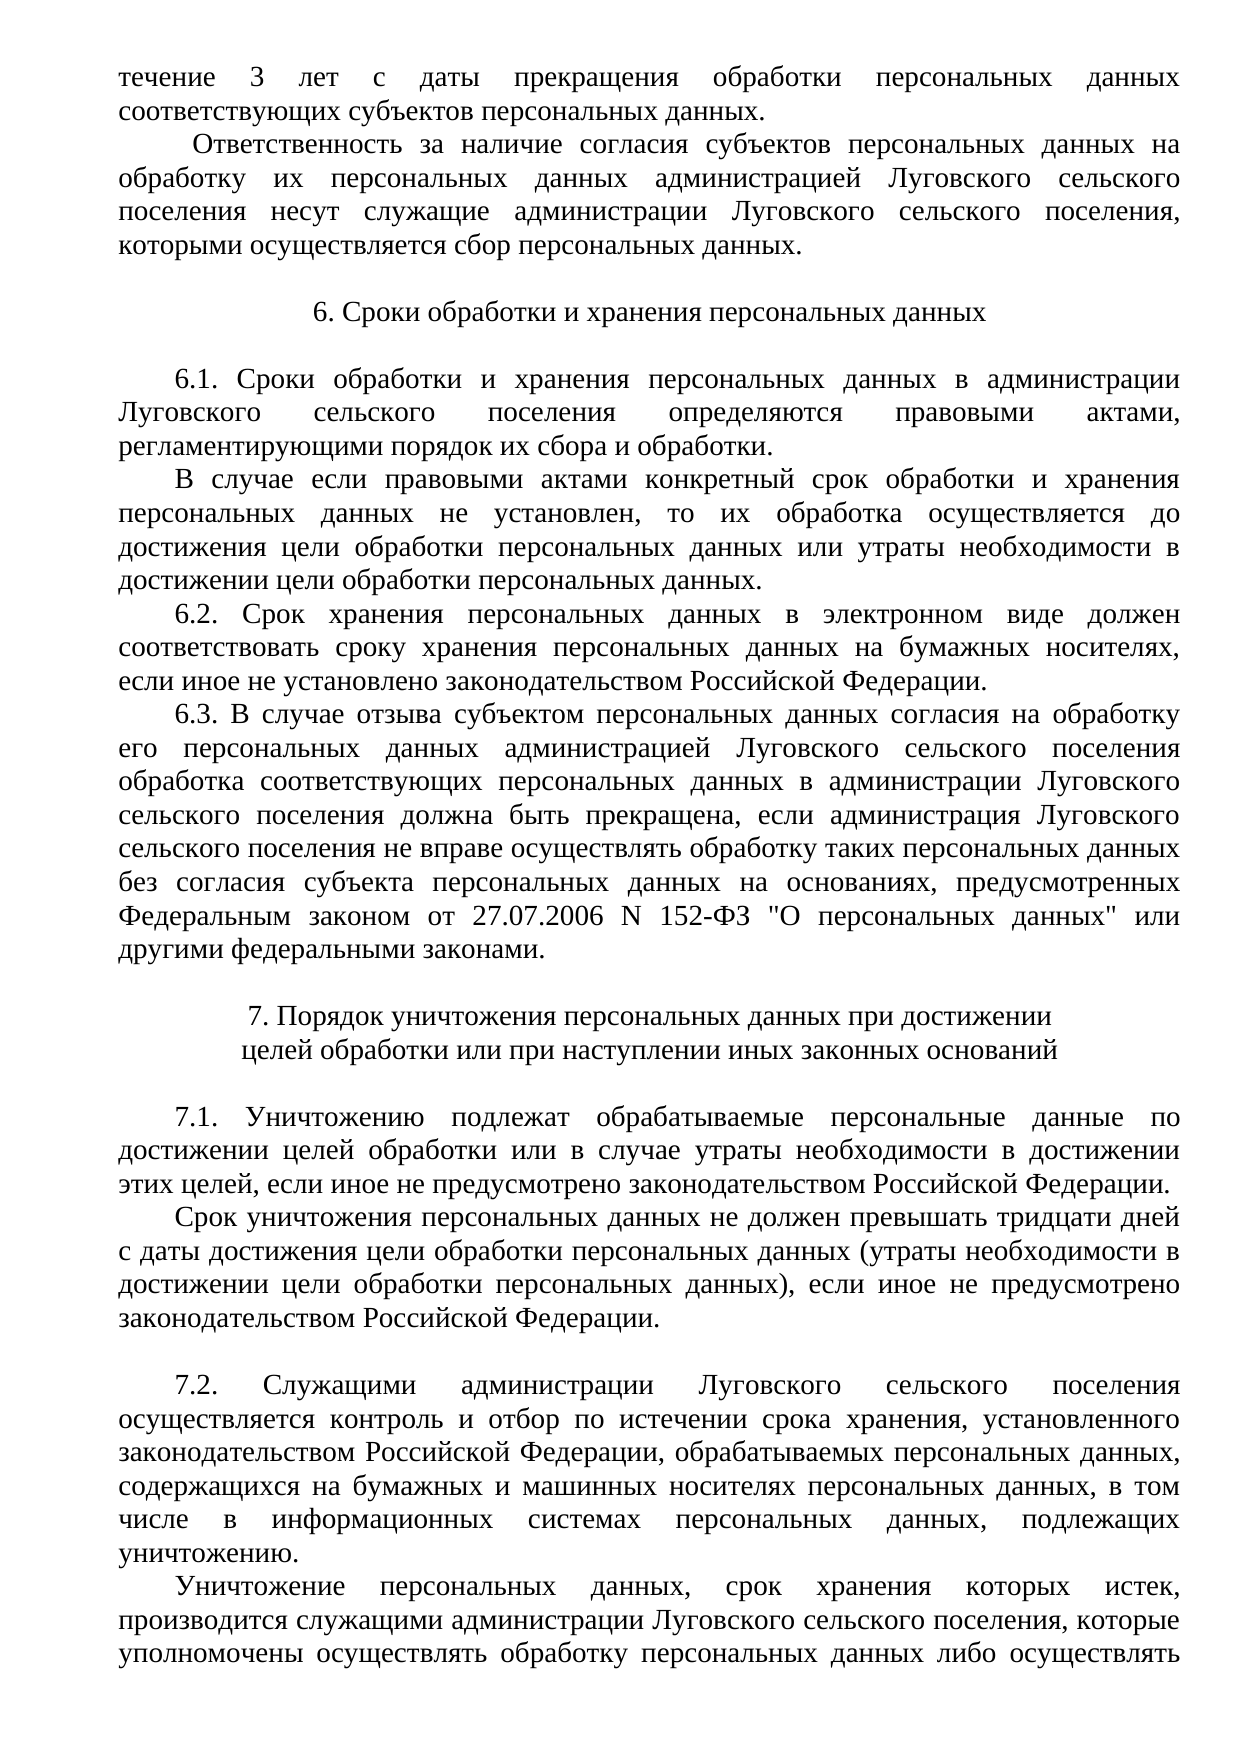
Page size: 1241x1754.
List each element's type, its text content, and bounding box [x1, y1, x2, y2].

text 7.1. Уничтожению подлежат обрабатываемые персональные данные по достижении целей обработки или в случае утраты необходимости в достижении этих целей, если иное не предусмотрено законодательством Российской Федерации. [118, 1099, 1181, 1199]
text целей обработки или при наступлении иных законных оснований [118, 1032, 1181, 1065]
text 6. Сроки обработки и хранения персональных данных [118, 294, 1181, 327]
text 7. Порядок уничтожения персональных данных при достижении [118, 998, 1181, 1032]
text 6.1. Сроки обработки и хранения персональных данных в администрации Луговского сельского поселения определяются правовыми актами, регламентирующими порядок их сбора и обработки. [118, 361, 1181, 462]
text Ответственность за наличие согласия субъектов персональных данных на обработку их персональных данных администрацией Луговского сельского поселения несут служащие администрации Луговского сельского поселения, которыми осуществляется сбор персональных данных. [118, 126, 1181, 260]
text В случае если правовыми актами конкретный срок обработки и хранения персональных данных не установлен, то их обработка осуществляется до достижения цели обработки персональных данных или утраты необходимости в достижении цели обработки персональных данных. [118, 462, 1181, 596]
text 6.3. В случае отзыва субъектом персональных данных согласия на обработку его персональных данных администрацией Луговского сельского поселения обработка соответствующих персональных данных в администрации Луговского сельского поселения должна быть прекращена, если администрация Луговского сельского поселения не вправе осуществлять обработку таких персональных данных без согласия субъекта персональных данных на основаниях, предусмотренных Федеральным законом от 27.07.2006 N 152-ФЗ "О персональных данных" или другими федеральными законами. [118, 696, 1181, 965]
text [118, 59, 1181, 126]
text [118, 1568, 1181, 1669]
text 6.2. Срок хранения персональных данных в электронном виде должен соответствовать сроку хранения персональных данных на бумажных носителях, если иное не установлено законодательством Российской Федерации. [118, 596, 1181, 696]
text Срок уничтожения персональных данных не должен превышать тридцати дней с даты достижения цели обработки персональных данных (утраты необходимости в достижении цели обработки персональных данных), если иное не предусмотрено законодательством Российской Федерации. [118, 1199, 1181, 1334]
text 7.2. Служащими администрации Луговского сельского поселения осуществляется контроль и отбор по истечении срока хранения, установленного законодательством Российской Федерации, обрабатываемых персональных данных, содержащихся на бумажных и машинных носителях персональных данных, в том числе в информационных системах персональных данных, подлежащих уничтожению. [118, 1367, 1181, 1568]
